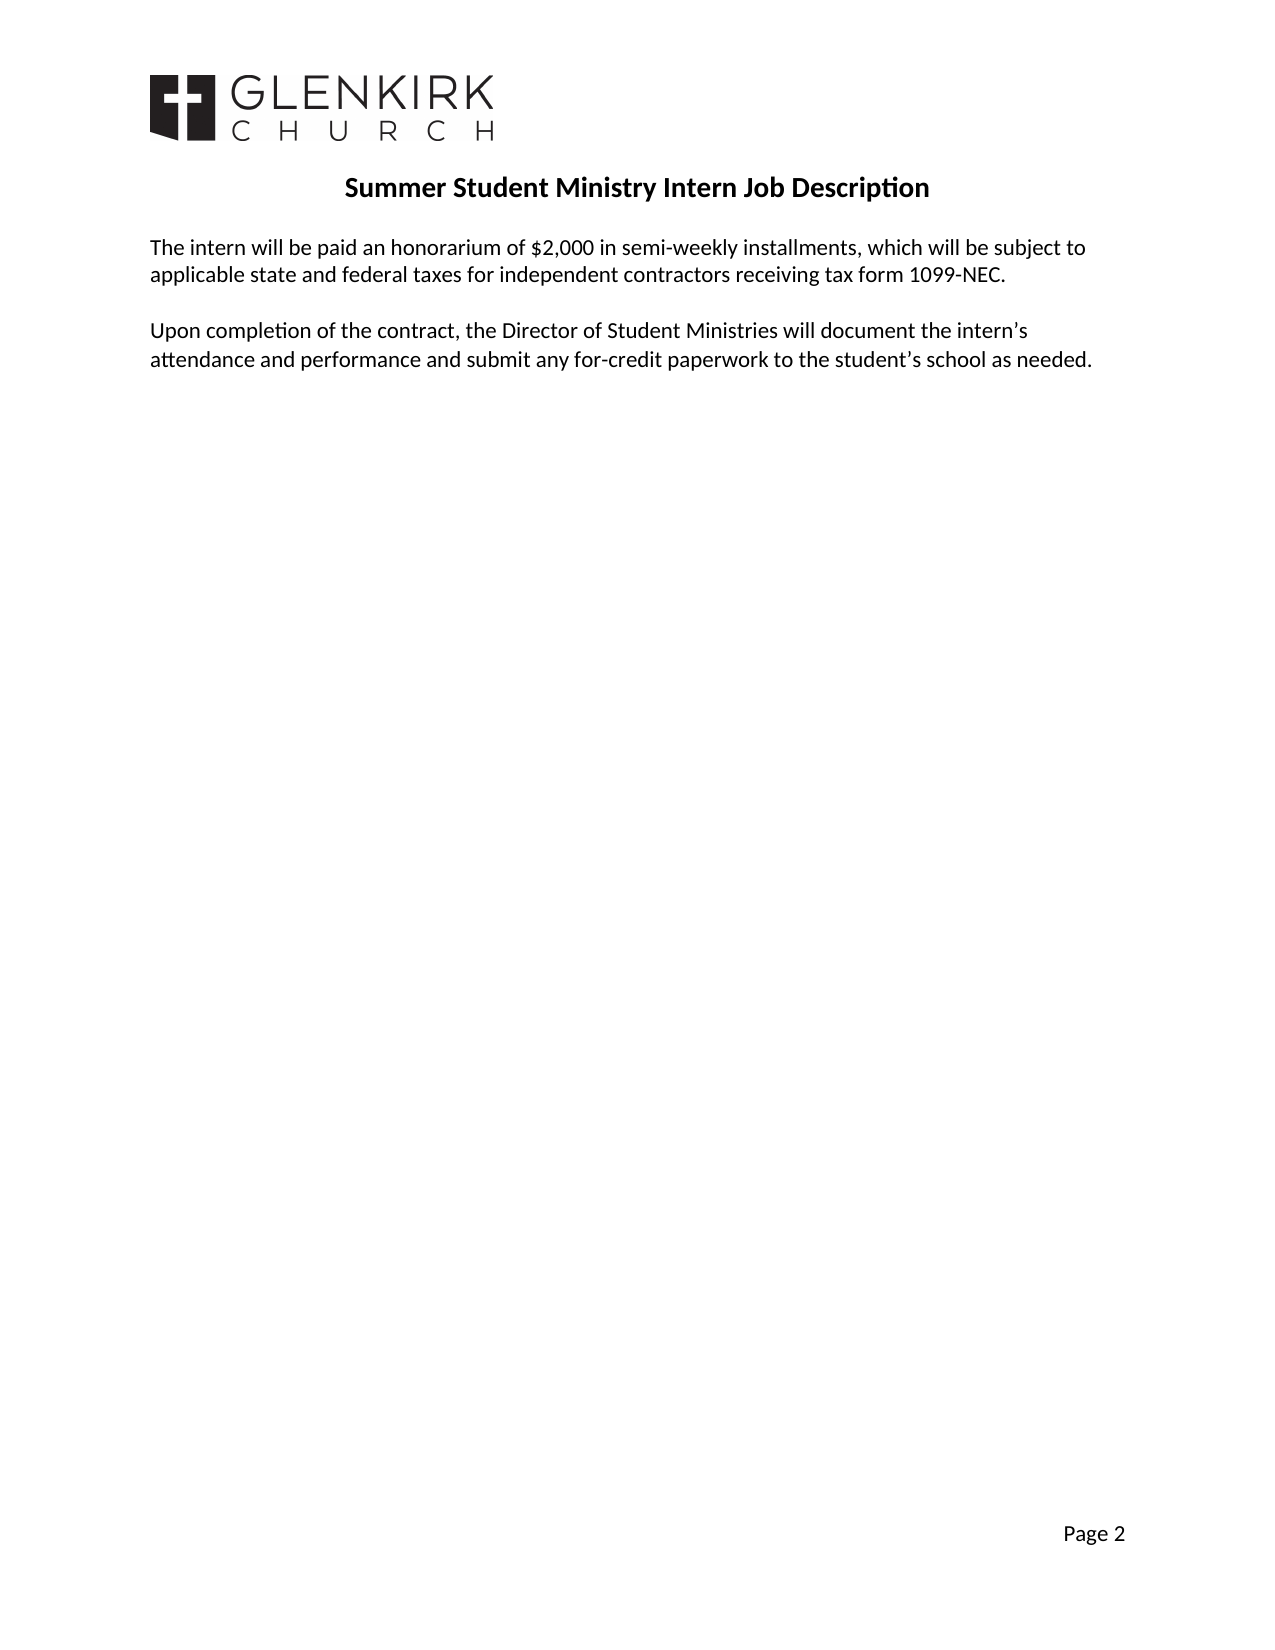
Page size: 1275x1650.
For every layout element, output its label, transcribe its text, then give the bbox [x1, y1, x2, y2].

text The intern will be paid an honorarium of $2,000 in semi-weekly installments, which will be subject to applicable state and federal taxes for independent contractors receiving tax form 1099-NEC. [150, 233, 1125, 289]
picture [150, 75, 493, 141]
text Upon completion of the contract, the Director of Student Ministries will document the intern’s attendance and performance and submit any for-credit paperwork to the student’s school as needed. [150, 317, 1125, 373]
